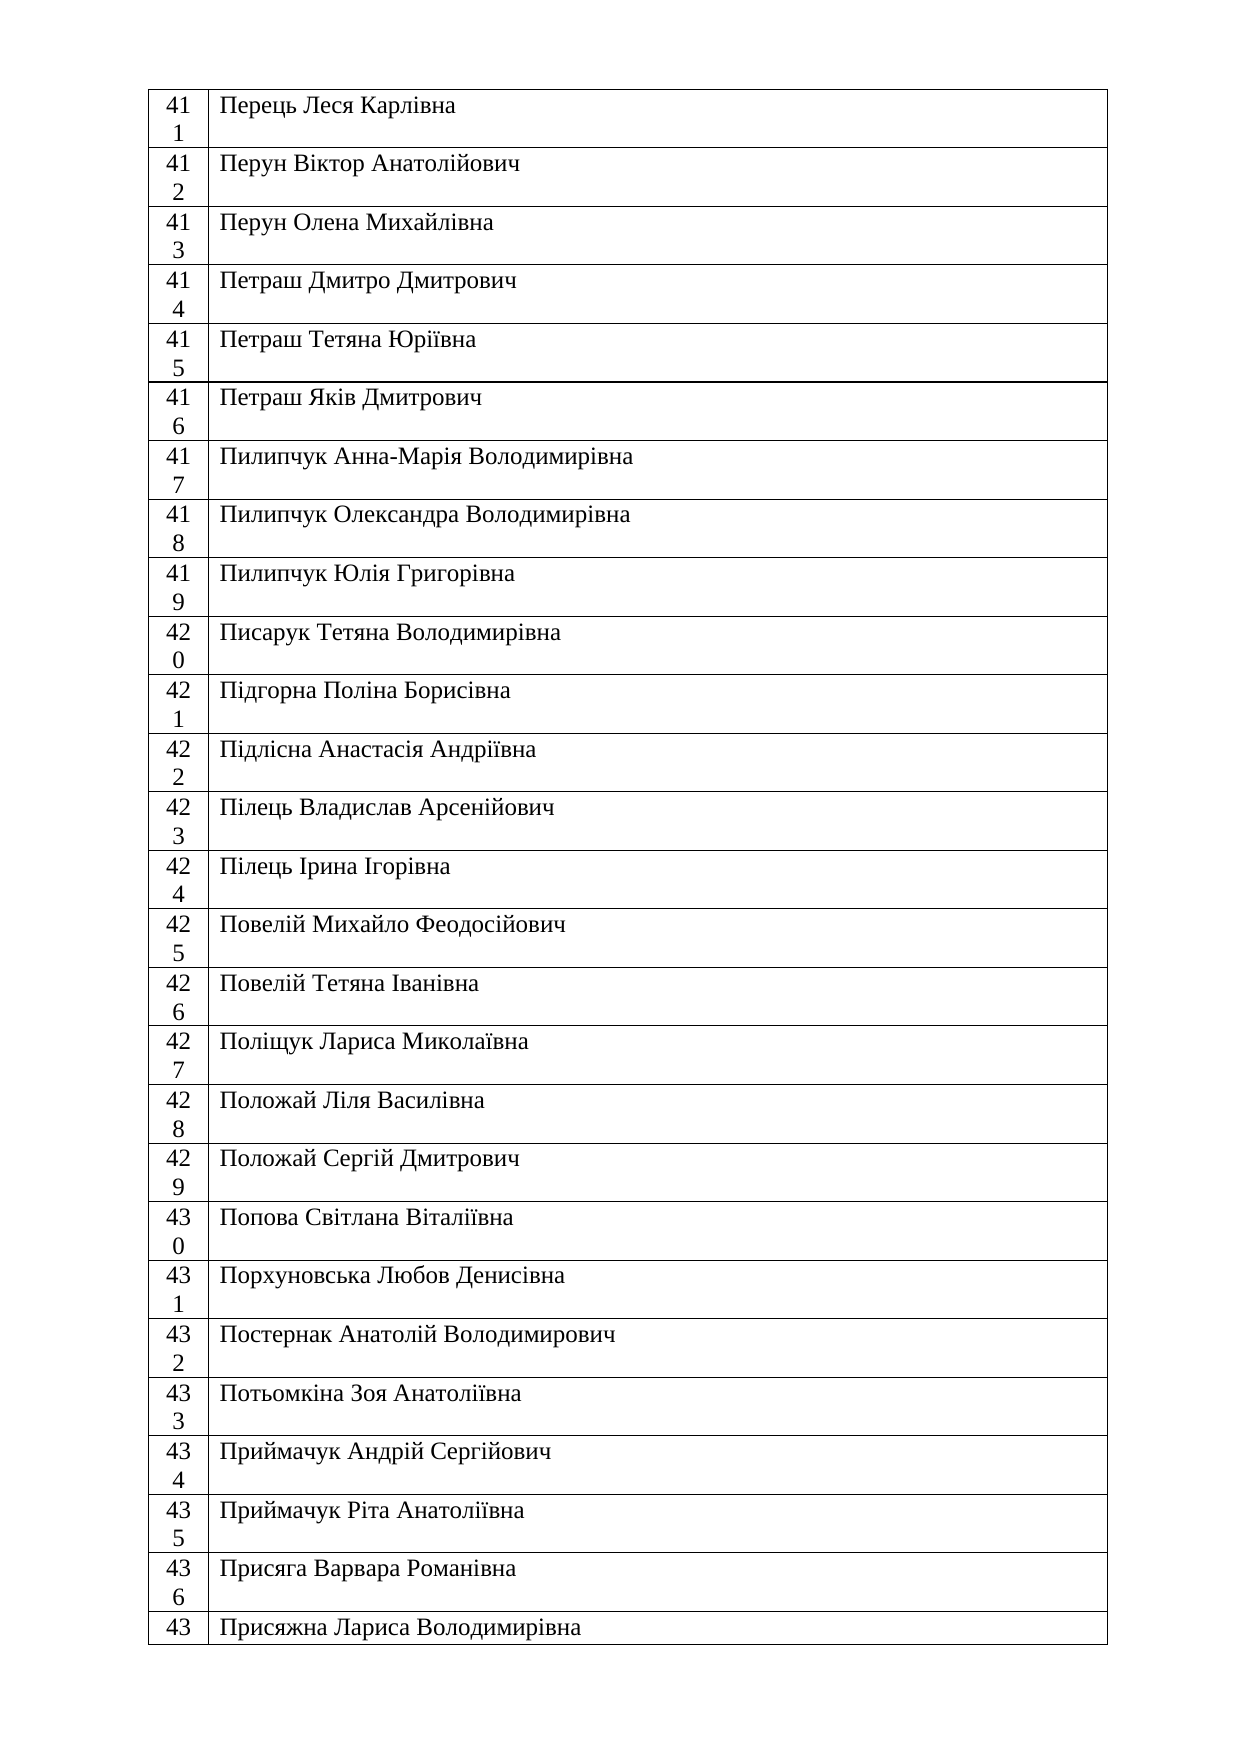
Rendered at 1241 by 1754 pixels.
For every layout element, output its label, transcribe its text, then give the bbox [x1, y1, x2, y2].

table_cell Петраш Тетяна Юріївна [209, 324, 1107, 381]
table_cell Пилипчук Юлія Григорівна [209, 558, 1107, 616]
table_cell 419 [149, 558, 208, 616]
table_cell Повелій Михайло Феодосійович [209, 909, 1107, 967]
table_cell Перець Леся Карлівна [209, 90, 1107, 147]
table_cell Потьомкіна Зоя Анатоліївна [209, 1378, 1107, 1435]
table_cell 416 [149, 383, 208, 440]
table_cell 427 [149, 1026, 208, 1084]
table_cell 422 [149, 734, 208, 791]
table_cell 423 [149, 792, 208, 850]
table_cell Присяга Варвара Романівна [209, 1553, 1107, 1611]
table_cell Постернак Анатолій Володимирович [209, 1319, 1107, 1377]
table_cell 413 [149, 207, 208, 264]
table_cell 434 [149, 1436, 208, 1494]
table_cell Попова Світлана Віталіївна [209, 1202, 1107, 1259]
table_cell Пілець Ірина Ігорівна [209, 851, 1107, 908]
table_cell 428 [149, 1085, 208, 1142]
table_cell 432 [149, 1319, 208, 1377]
table_cell 424 [149, 851, 208, 908]
table_cell Писарук Тетяна Володимирівна [209, 617, 1107, 674]
table_cell Підгорна Поліна Борисівна [209, 675, 1107, 733]
table_cell 436 [149, 1553, 208, 1611]
table_cell 425 [149, 909, 208, 967]
table_cell Перун Олена Михайлівна [209, 207, 1107, 264]
table_cell 437 [149, 1612, 208, 1643]
table_cell 418 [149, 500, 208, 557]
table_cell Пилипчук Анна-Марія Володимирівна [209, 441, 1107, 498]
table_cell Пилипчук Олександра Володимирівна [209, 500, 1107, 557]
table_cell 431 [149, 1261, 208, 1318]
table_cell Положай Ліля Василівна [209, 1085, 1107, 1142]
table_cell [209, 1612, 1107, 1643]
table_cell Петраш Дмитро Дмитрович [209, 265, 1107, 323]
table_cell Перун Віктор Анатолійович [209, 148, 1107, 206]
table_cell 415 [149, 324, 208, 381]
table_cell 426 [149, 968, 208, 1025]
table_cell 435 [149, 1495, 208, 1552]
table_cell 433 [149, 1378, 208, 1435]
table_cell 414 [149, 265, 208, 323]
table_cell Підлісна Анастасія Андріївна [209, 734, 1107, 791]
table_cell Поліщук Лариса Миколаївна [209, 1026, 1107, 1084]
table_cell Порхуновська Любов Денисівна [209, 1261, 1107, 1318]
table_cell 417 [149, 441, 208, 498]
table_cell Петраш Яків Дмитрович [209, 383, 1107, 440]
table_cell Положай Сергій Дмитрович [209, 1144, 1107, 1201]
table_cell Приймачук Ріта Анатоліївна [209, 1495, 1107, 1552]
table_cell 429 [149, 1144, 208, 1201]
table_cell 411 [149, 90, 208, 147]
table_cell 412 [149, 148, 208, 206]
table_cell Пілець Владислав Арсенійович [209, 792, 1107, 850]
table_cell Приймачук Андрій Сергійович [209, 1436, 1107, 1494]
table_cell 421 [149, 675, 208, 733]
table_cell Повелій Тетяна Іванівна [209, 968, 1107, 1025]
table_cell 430 [149, 1202, 208, 1259]
table_cell 420 [149, 617, 208, 674]
